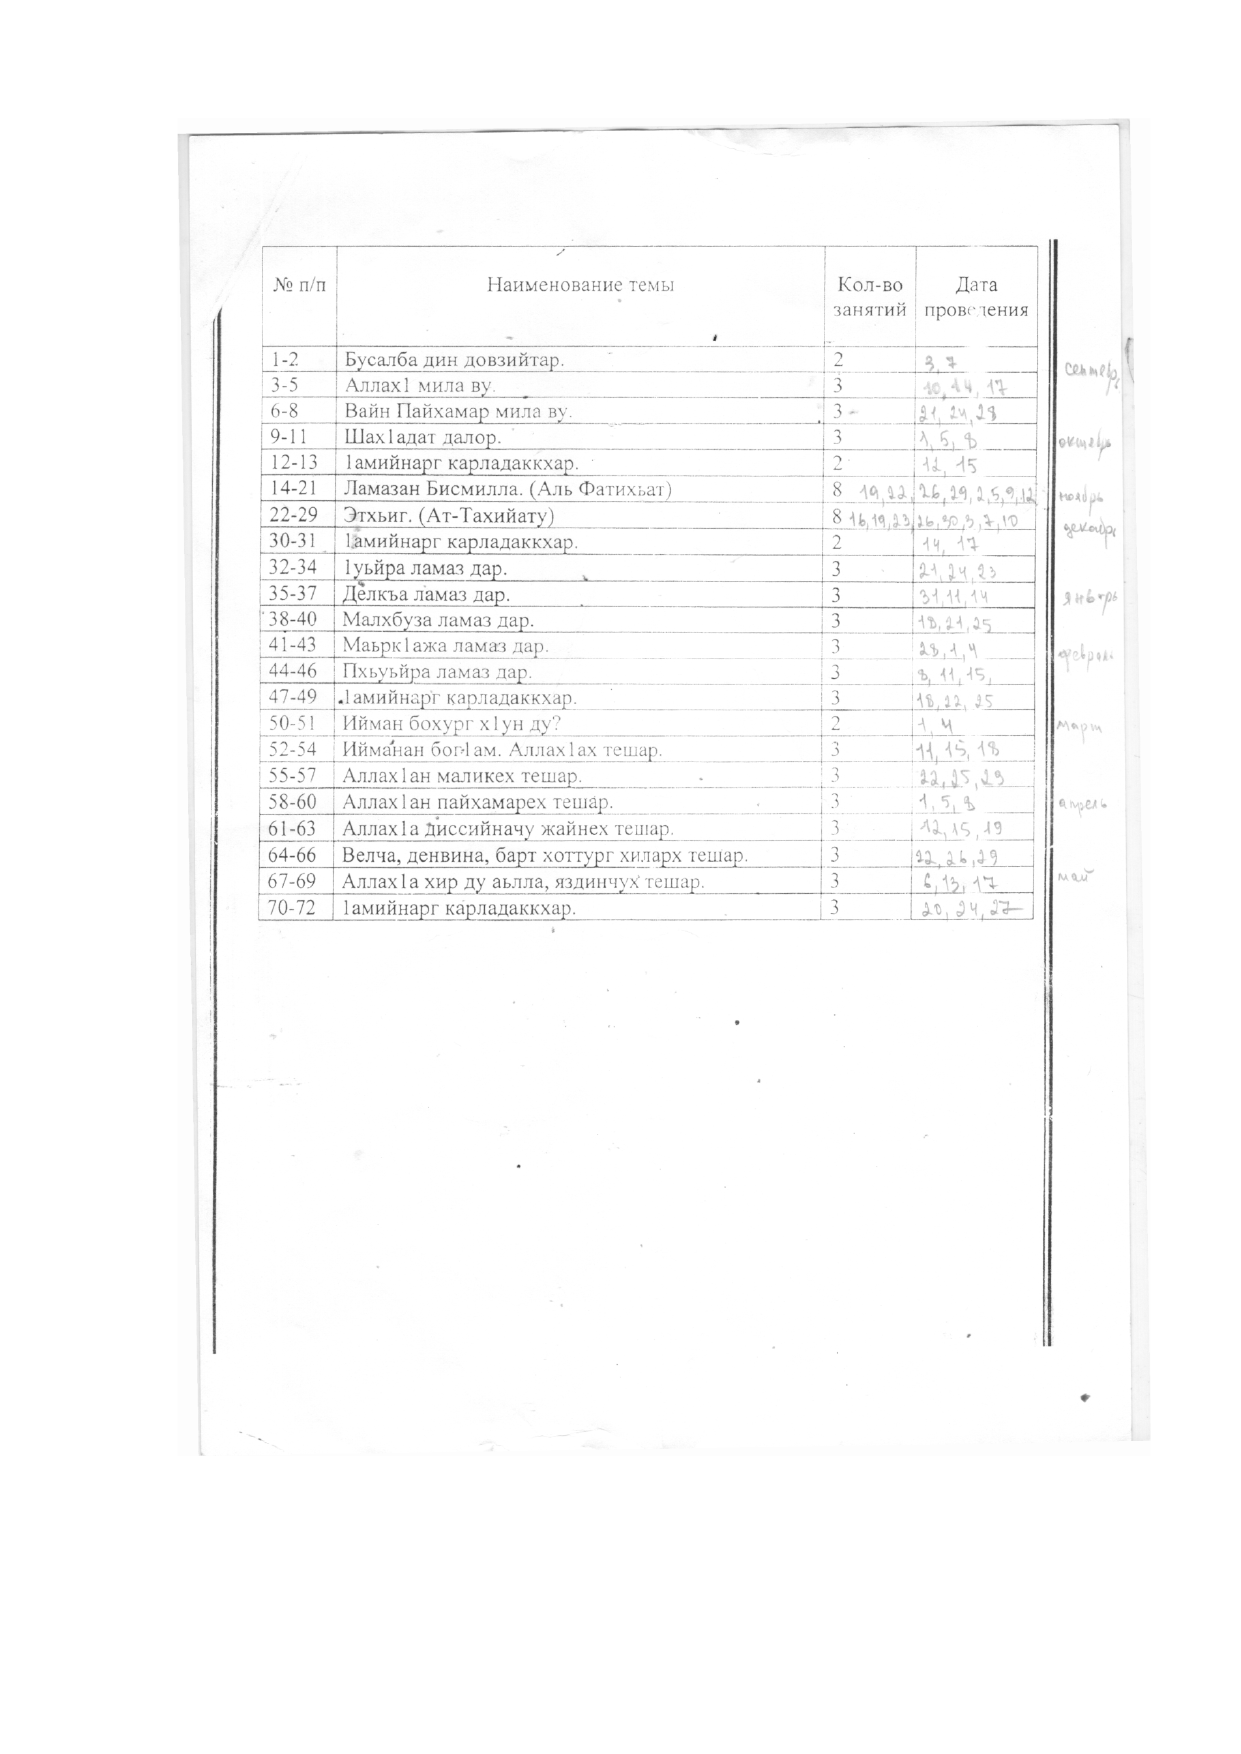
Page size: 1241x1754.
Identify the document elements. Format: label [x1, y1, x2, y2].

picture [177, 118, 1151, 1456]
